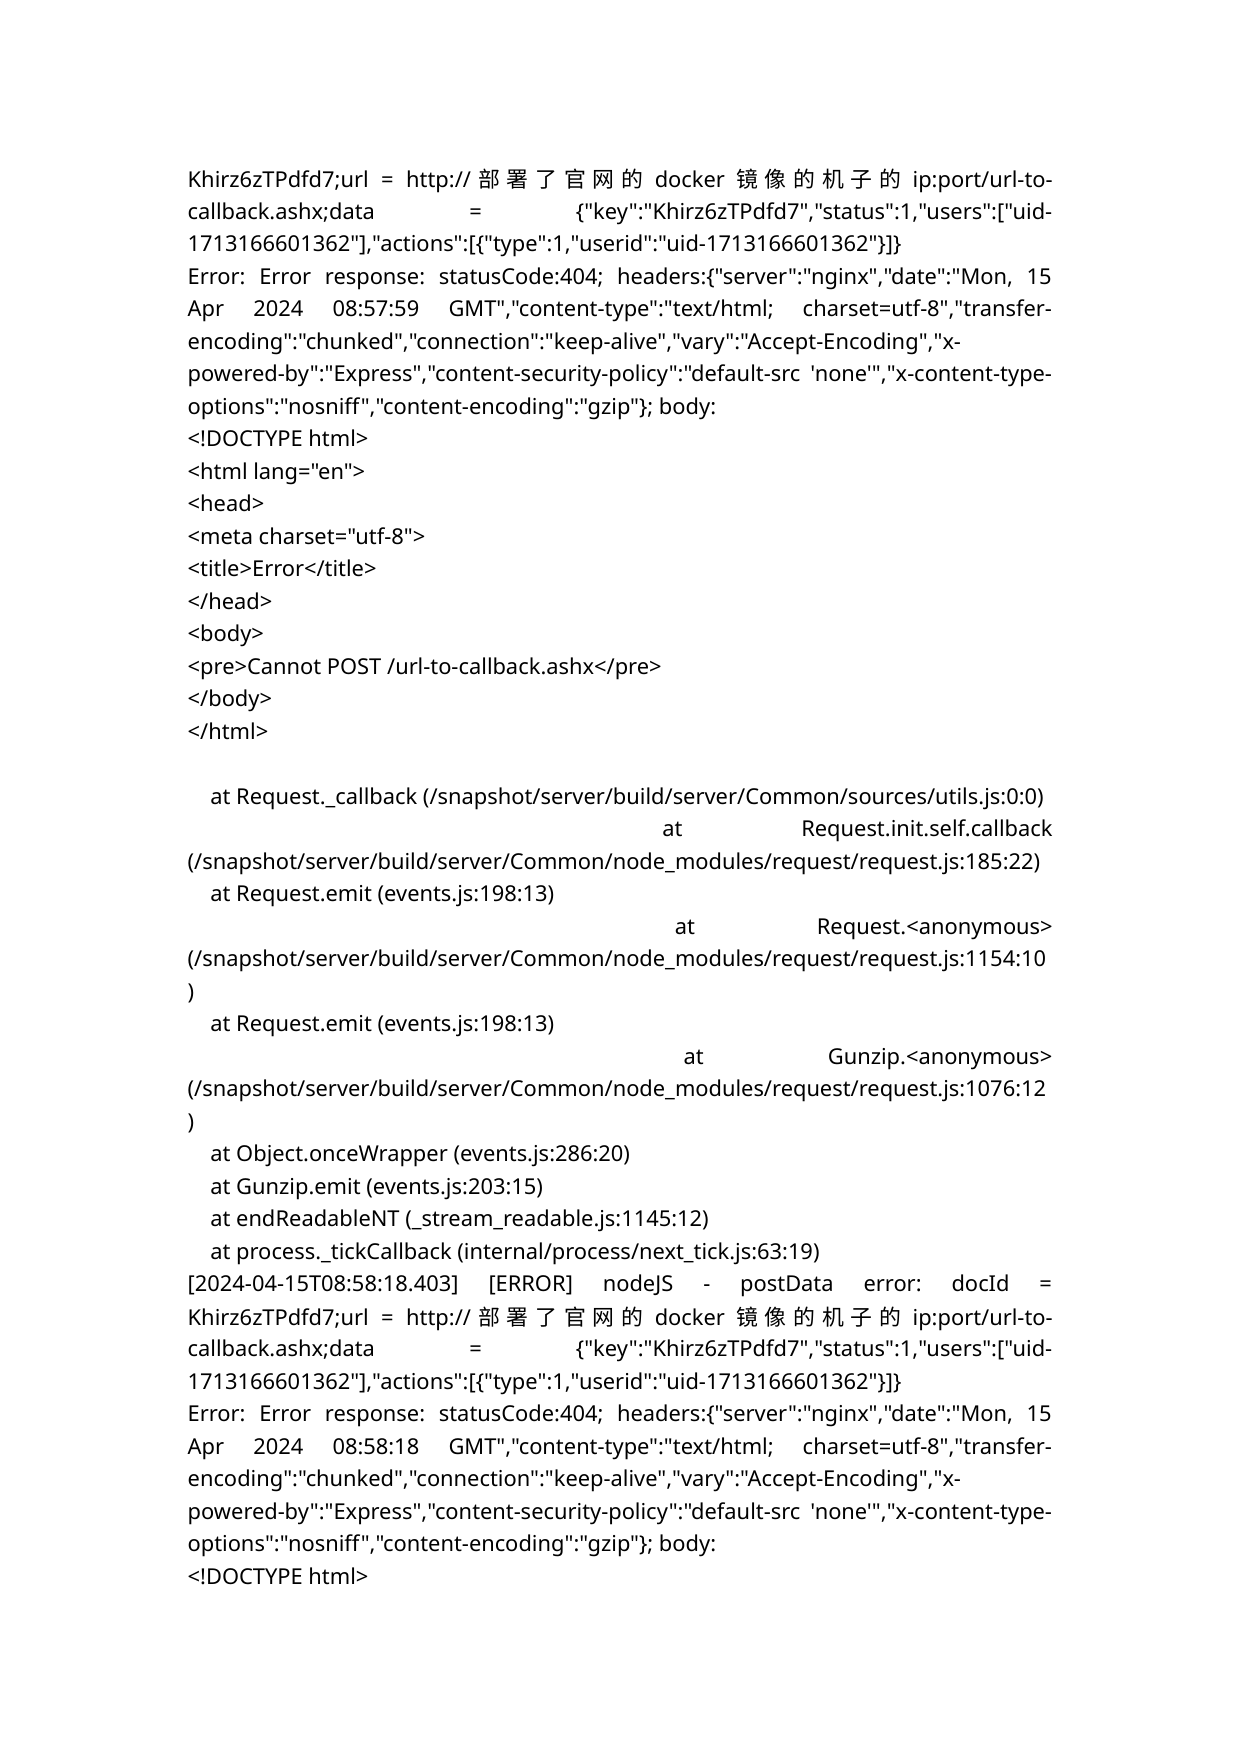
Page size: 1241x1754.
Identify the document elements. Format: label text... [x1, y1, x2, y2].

text <html lang="en"> [187, 454, 1053, 487]
text at process._tickCallback (internal/process/next_tick.js:63:19) [187, 1234, 1053, 1267]
text <title>Error</title> [187, 552, 1053, 584]
text <body> [187, 617, 1053, 649]
text at Request.init.self.callback (/snapshot/server/build/server/Common/node_modules/request/request.js:185:22) [187, 812, 1053, 877]
text at Gunzip.emit (events.js:203:15) [187, 1169, 1053, 1202]
text <meta charset="utf-8"> [187, 519, 1053, 552]
text at Request.emit (events.js:198:13) [187, 1007, 1053, 1039]
text Error: Error response: statusCode:404; headers:{"server":"nginx","date":"Mon, 15 Apr 2024 08:57:59 GMT","content-type":"text/html; charset=utf-8","transfer-encoding":"chunked","connection":"keep-alive","vary":"Accept-Encoding","x-powered-by":"Express","content-security-policy":"default-src 'none'","x-content-type-options":"nosniff","content-encoding":"gzip"}; body: [187, 259, 1053, 422]
text </head> [187, 584, 1053, 617]
text at endReadableNT (_stream_readable.js:1145:12) [187, 1202, 1053, 1234]
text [187, 162, 1053, 259]
text [2024-04-15T08:58:18.403] [ERROR] nodeJS - postData error: docId = Khirz6zTPdfd7;url = http://部署了官网的docker镜像的机子的ip:port/url-to-callback.ashx;data = {"key":"Khirz6zTPdfd7","status":1,"users":["uid-1713166601362"],"actions":[{"type":1,"userid":"uid-1713166601362"}]} [187, 1267, 1053, 1397]
text at Request.<anonymous> (/snapshot/server/build/server/Common/node_modules/request/request.js:1154:10) [187, 909, 1053, 1007]
text <!DOCTYPE html> [187, 422, 1053, 454]
text </body> [187, 682, 1053, 714]
text <head> [187, 487, 1053, 519]
text </html> [187, 714, 1053, 747]
text at Object.onceWrapper (events.js:286:20) [187, 1137, 1053, 1169]
text <!DOCTYPE html> [187, 1559, 1053, 1592]
text at Request.emit (events.js:198:13) [187, 877, 1053, 909]
text Error: Error response: statusCode:404; headers:{"server":"nginx","date":"Mon, 15 Apr 2024 08:58:18 GMT","content-type":"text/html; charset=utf-8","transfer-encoding":"chunked","connection":"keep-alive","vary":"Accept-Encoding","x-powered-by":"Express","content-security-policy":"default-src 'none'","x-content-type-options":"nosniff","content-encoding":"gzip"}; body: [187, 1397, 1053, 1559]
text at Request._callback (/snapshot/server/build/server/Common/sources/utils.js:0:0) [187, 779, 1053, 812]
text at Gunzip.<anonymous> (/snapshot/server/build/server/Common/node_modules/request/request.js:1076:12) [187, 1039, 1053, 1137]
text <pre>Cannot POST /url-to-callback.ashx</pre> [187, 649, 1053, 682]
